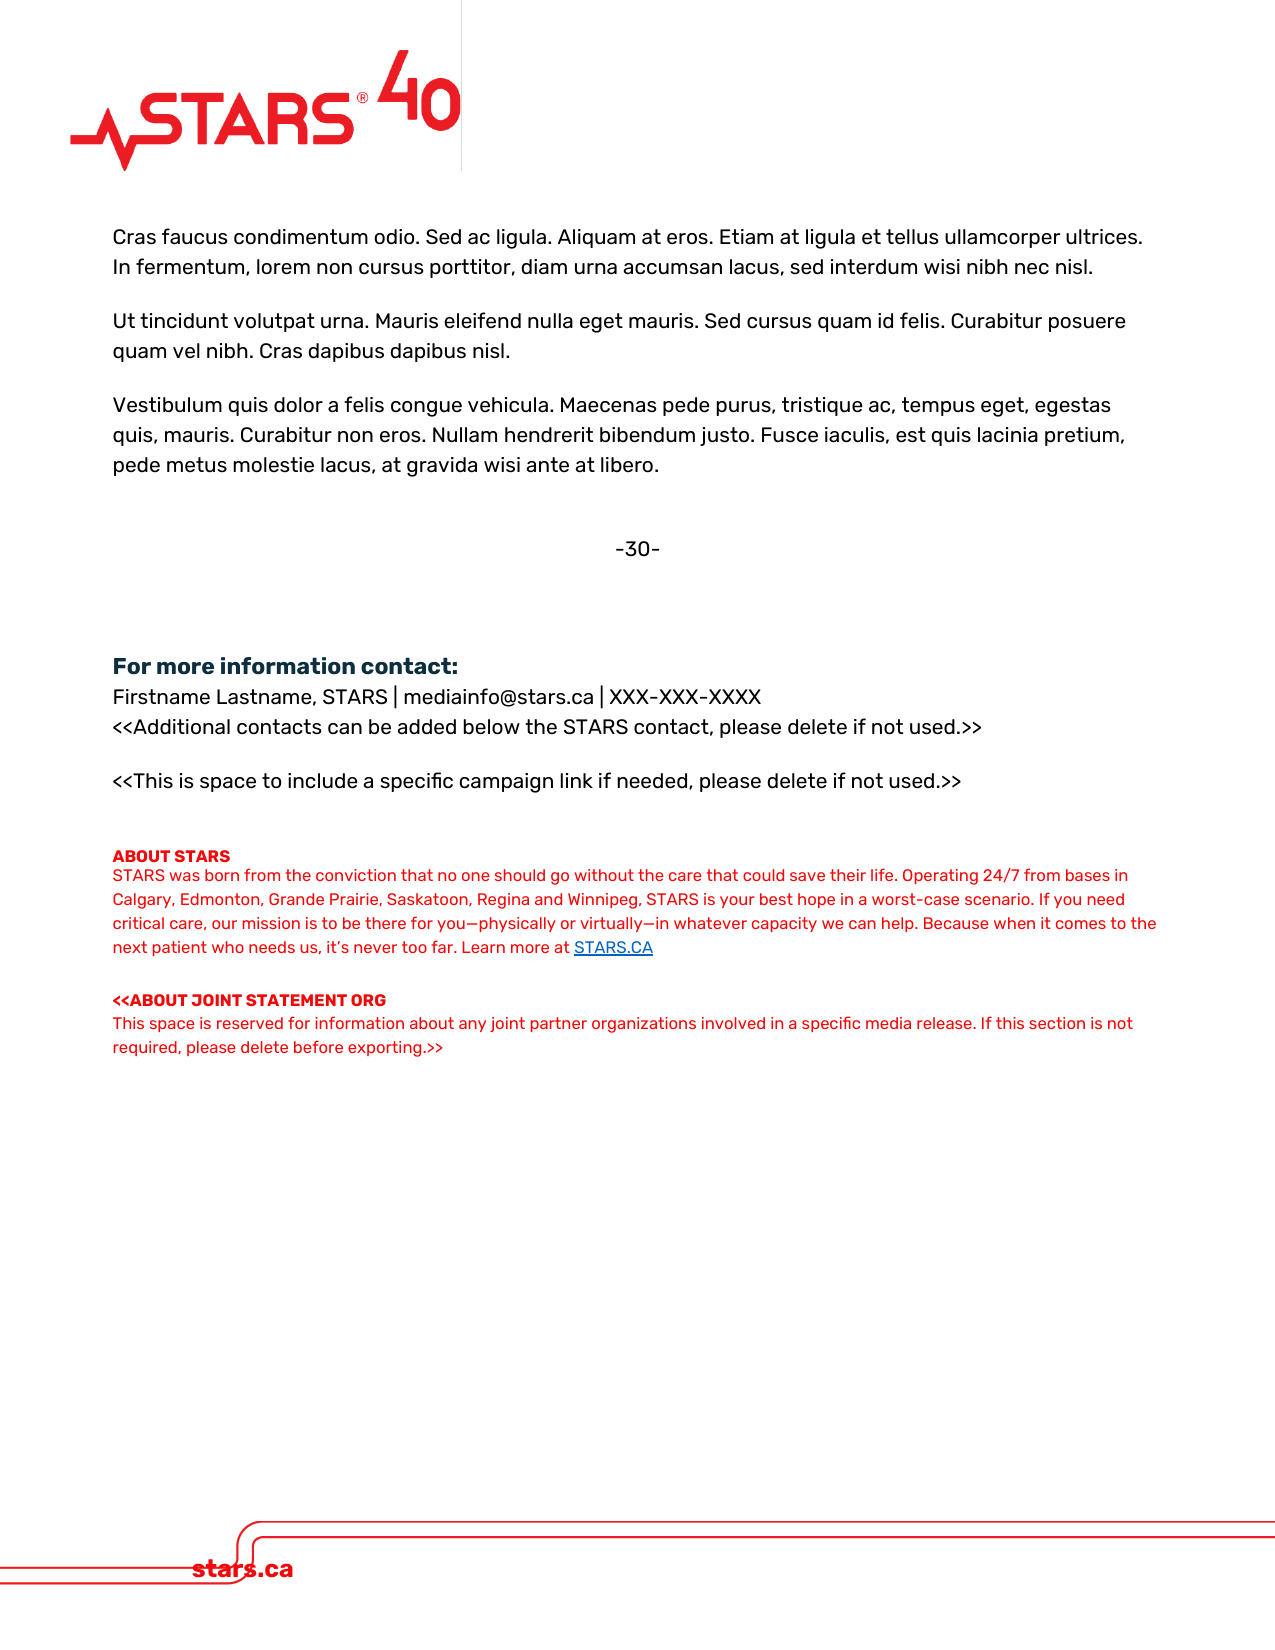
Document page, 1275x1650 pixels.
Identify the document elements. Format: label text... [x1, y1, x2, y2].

text STARS was born from the conviction that no one should go without the care that could save their life. Operating 24/7 from bases in Calgary, Edmonton, Grande Prairie, Saskatoon, Regina and Winnipeg, STARS is your best hope in a worst-case scenario. If you need critical care, our mission is to be there for you—physically or virtually—in whatever capacity we can help. Because when it comes to the next patient who needs us, it’s never too far. Learn more at STARS.CA [112, 866, 1162, 957]
text <<ABOUT JOINT STATEMENT ORG This space is reserved for information about any joint partner organizations involved in a specific media release. If this section is not required, please delete before exporting.>> [112, 990, 1162, 1058]
text For more information contact: Firstname Lastname, STARS | mediainfo@stars.ca | XXX-XXX-XXXX <<Additional contacts can be added below the STARS contact, please delete if not used.>> [112, 653, 1162, 739]
text ABOUT STARS [112, 846, 1162, 866]
picture [0, 1521, 1275, 1650]
text Vestibulum quis dolor a felis congue vehicula. Maecenas pede purus, tristique ac, tempus eget, egestas quis, mauris. Curabitur non eros. Nullam hendrerit bibendum justo. Fusce iaculis, est quis lacinia pretium, pede metus molestie lacus, at gravida wisi ante at libero. [112, 393, 1162, 477]
picture [0, 0, 462, 171]
text -30- [112, 537, 1162, 561]
text <<This is space to include a specific campaign link if needed, please delete if not used.>> [112, 769, 1162, 794]
text Cras faucus condimentum odio. Sed ac ligula. Aliquam at eros. Etiam at ligula et tellus ullamcorper ultrices. In fermentum, lorem non cursus porttitor, diam urna accumsan lacus, sed interdum wisi nibh nec nisl. [112, 225, 1162, 279]
text Ut tincidunt volutpat urna. Mauris eleifend nulla eget mauris. Sed cursus quam id felis. Curabitur posuere quam vel nibh. Cras dapibus dapibus nisl. [112, 309, 1162, 363]
